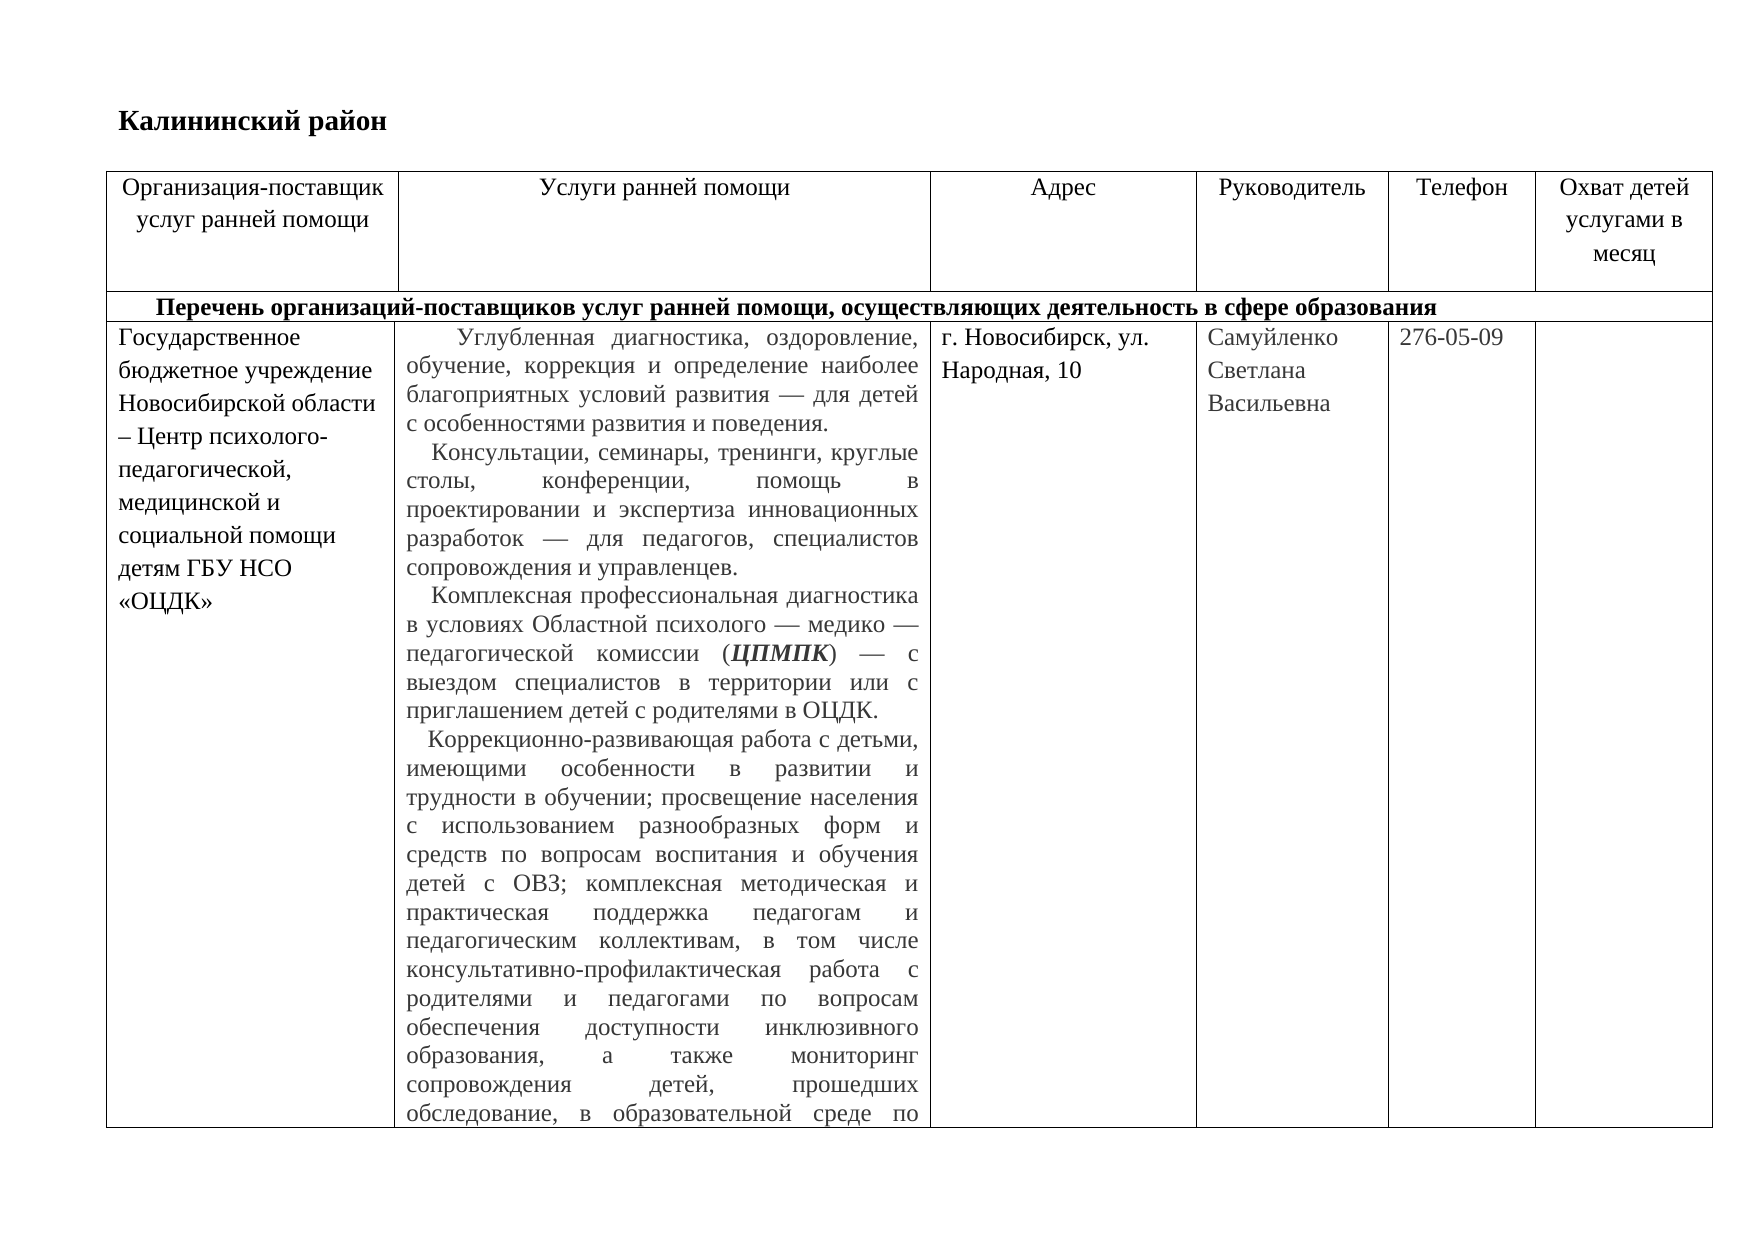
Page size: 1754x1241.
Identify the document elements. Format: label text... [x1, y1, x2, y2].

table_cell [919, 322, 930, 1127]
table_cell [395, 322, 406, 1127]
table_header Организация-поставщик услуг ранней помощи [107, 172, 398, 291]
table_cell Перечень организаций-поставщиков услуг ранней помощи, осуществляющих деятельность в сфере образования [107, 292, 1712, 321]
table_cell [1197, 322, 1388, 1127]
text Калининский район [118, 103, 1636, 137]
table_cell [107, 322, 394, 1127]
table_cell [1536, 322, 1712, 1127]
table_header Охват детей услугами в месяц [1536, 172, 1712, 291]
table_header Телефон [1389, 172, 1535, 291]
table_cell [931, 322, 1196, 1127]
table_header Услуги ранней помощи [399, 172, 930, 291]
table_header Руководитель [1197, 172, 1388, 291]
table_cell 276-05-09 [1389, 322, 1535, 1127]
table_header Адрес [931, 172, 1196, 291]
